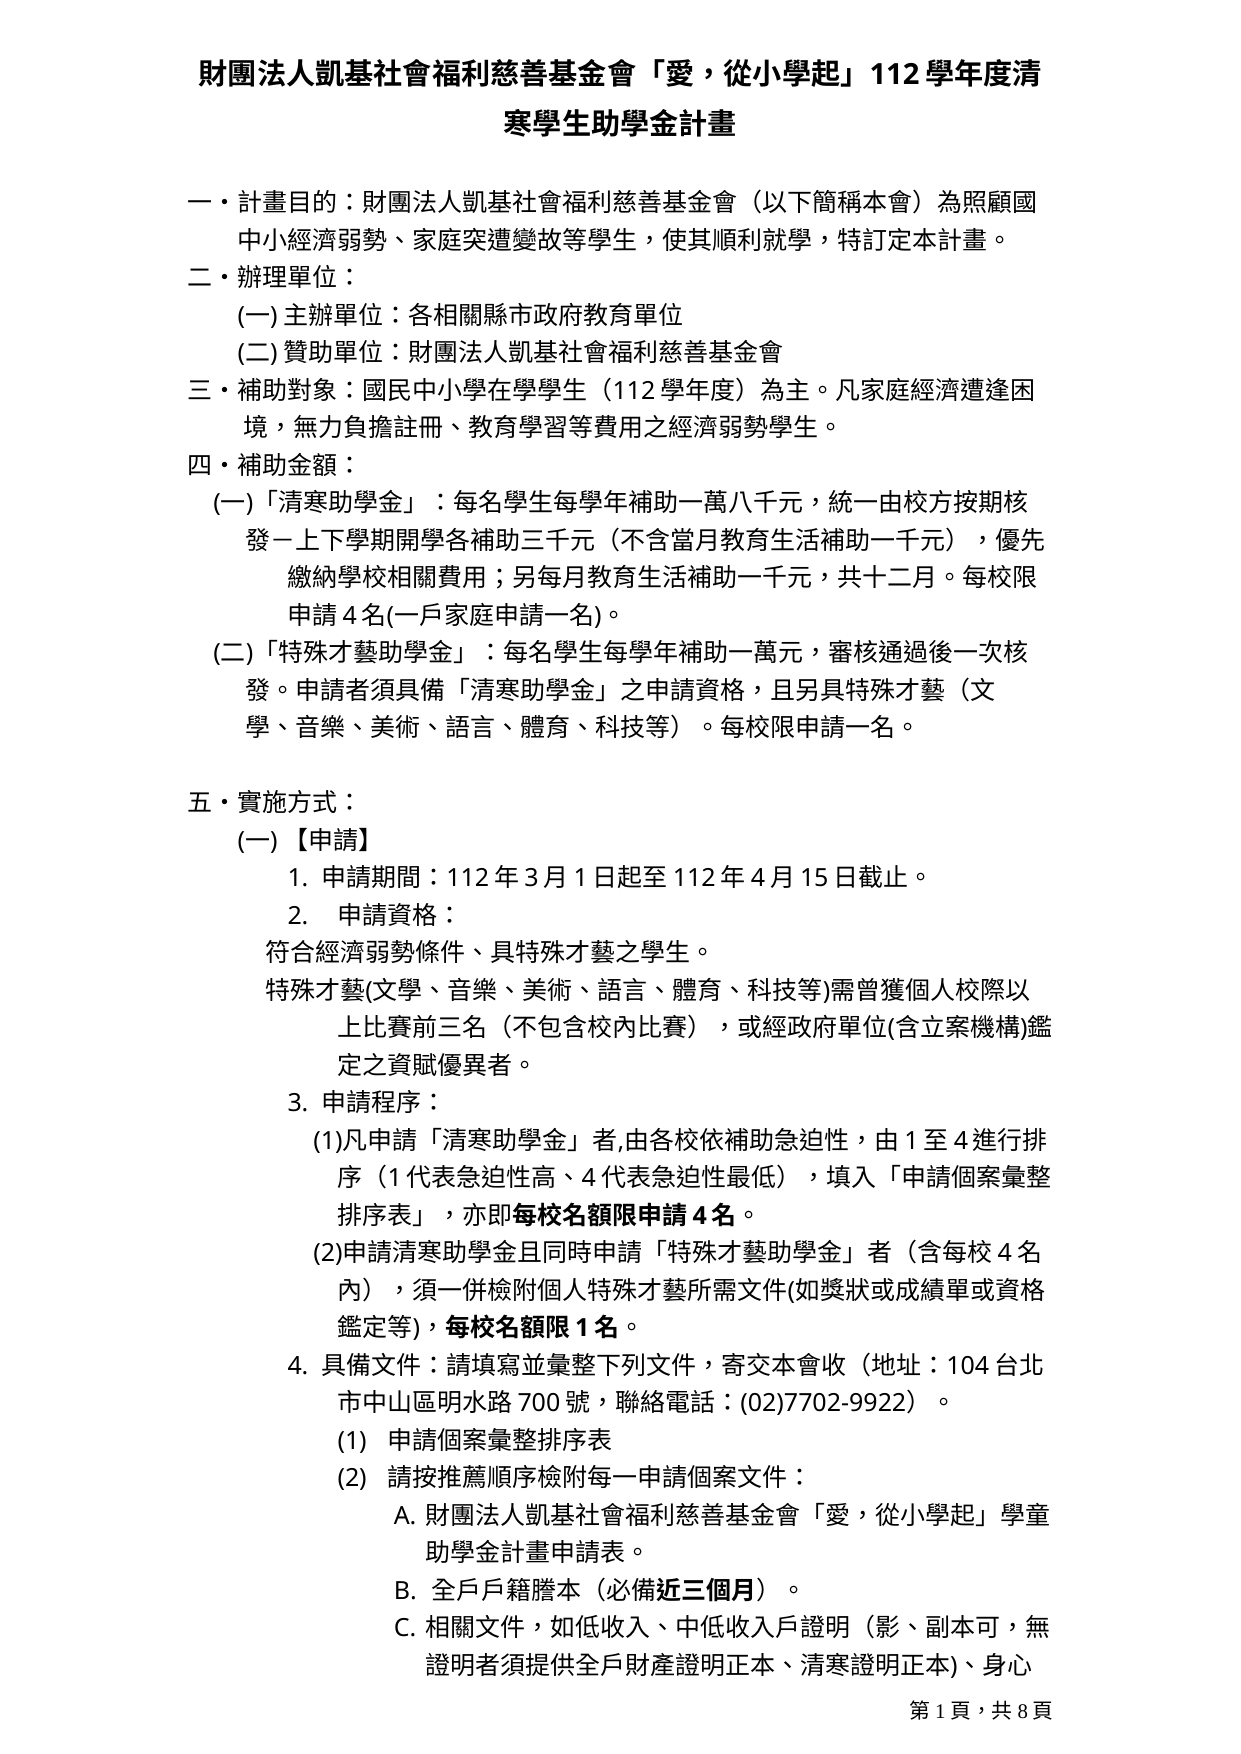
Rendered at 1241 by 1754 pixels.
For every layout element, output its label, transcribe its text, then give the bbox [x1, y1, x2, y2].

text 學、音樂、美術、語言、體育、科技等）。每校限申請一名。 [187, 707, 1053, 744]
text 特殊才藝(文學、音樂、美術、語言、體育、科技等)需曾獲個人校際以上比賽前三名（不包含校內比賽），或經政府單位(含立案機構)鑑定之資賦優異者。 [187, 969, 1053, 1082]
text (一) 【申請】 [187, 819, 1053, 857]
text A. 財團法人凱基社會福利慈善基金會「愛，從小學起」學童助學金計畫申請表。 [275, 1494, 1053, 1569]
text (1) 申請個案彙整排序表 [187, 1419, 1053, 1457]
text 三‧補助對象：國民中小學在學學生（112學年度）為主。凡家庭經濟遭逢困境，無力負擔註冊、教育學習等費用之經濟弱勢學生。 [187, 369, 1053, 444]
text 發。申請者須具備「清寒助學金」之申請資格，且另具特殊才藝（文 [187, 669, 1053, 707]
text B. 全戶戶籍謄本（必備近三個月）。 [187, 1569, 1053, 1607]
text (1)凡申請「清寒助學金」者,由各校依補助急迫性，由1至4進行排序（1代表急迫性高、4代表急迫性最低），填入「申請個案彙整排序表」，亦即每校名額限申請4名。 [287, 1119, 1053, 1232]
text (二) 贊助單位：財團法人凱基社會福利慈善基金會 [187, 332, 1053, 369]
text 五‧實施方式： [187, 782, 1053, 819]
text (一) 主辦單位：各相關縣市政府教育單位 [187, 294, 1053, 332]
text (2) 請按推薦順序檢附每一申請個案文件： [187, 1457, 1053, 1494]
text 四‧補助金額： [187, 444, 1053, 482]
text 符合經濟弱勢條件、具特殊才藝之學生。 [187, 932, 1053, 969]
text 一‧計畫目的：財團法人凱基社會福利慈善基金會（以下簡稱本會）為照顧國中小經濟弱勢、家庭突遭變故等學生，使其順利就學，特訂定本計畫。 [187, 182, 1053, 257]
text (一)「清寒助學金」：每名學生每學年補助一萬八千元，統一由校方按期核 [187, 482, 1053, 519]
text 財團法人凱基社會福利慈善基金會「愛，從小學起」112學年度清寒學生助學金計畫 [187, 44, 1053, 144]
text 發－上下學期開學各補助三千元（不含當月教育生活補助一千元），優先繳納學校相關費用；另每月教育生活補助一千元，共十二月。每校限申請4名(一戶家庭申請一名)。 [187, 519, 1053, 632]
text (二)「特殊才藝助學金」：每名學生每學年補助一萬元，審核通過後一次核 [187, 632, 1053, 669]
text 3. 申請程序： [287, 1082, 1053, 1119]
text (2)申請清寒助學金且同時申請「特殊才藝助學金」者（含每校4名內），須一併檢附個人特殊才藝所需文件(如獎狀或成績單或資格鑑定等)，每校名額限1名。 [287, 1232, 1053, 1344]
text 4. 具備文件：請填寫並彙整下列文件，寄交本會收（地址：104台北市中山區明水路700號，聯絡電話：(02)7702-9922）。 [287, 1344, 1053, 1419]
text 1. 申請期間：112年3月1日起至112年4月15日截止。 [187, 857, 1053, 894]
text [375, 1607, 1053, 1682]
text 二‧辦理單位： [187, 257, 1053, 294]
text 2. 申請資格： [287, 894, 1053, 932]
